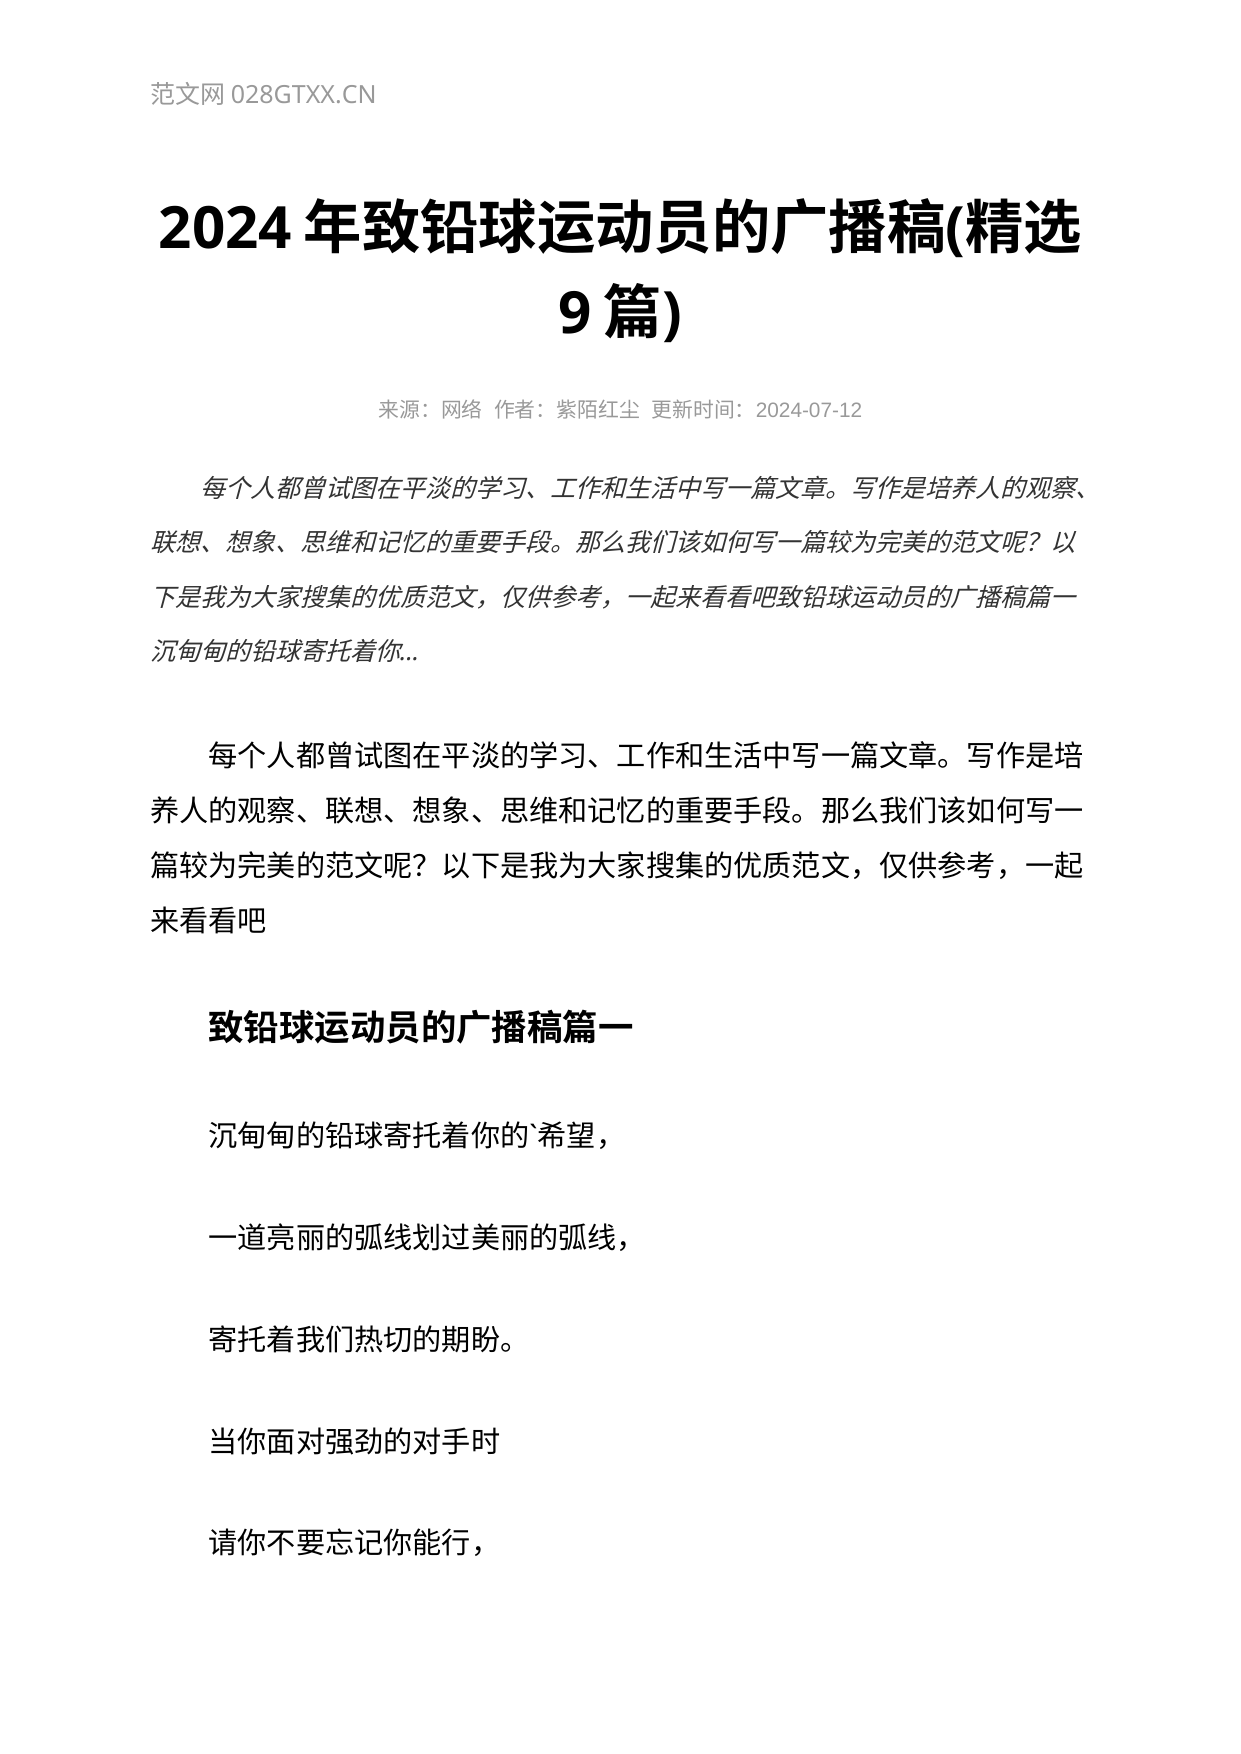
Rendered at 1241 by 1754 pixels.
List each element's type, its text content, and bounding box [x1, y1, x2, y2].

text 每个人都曾试图在平淡的学习、工作和生活中写一篇文章。写作是培养人的观察、联想、想象、思维和记忆的重要手段。那么我们该如何写一篇较为完美的范文呢？以下是我为大家搜集的优质范文，仅供参考，一起来看看吧致铅球运动员的广播稿篇一沉甸甸的铅球寄托着你... [150, 468, 1090, 668]
text 寄托着我们热切的期盼。 [150, 1317, 1090, 1359]
text 当你面对强劲的对手时 [150, 1418, 1090, 1461]
subtitle 2024年致铅球运动员的广播稿(精选9篇) [150, 181, 1090, 351]
text 请你不要忘记你能行， [150, 1520, 1090, 1562]
text 一道亮丽的弧线划过美丽的弧线， [150, 1215, 1090, 1257]
text 沉甸甸的铅球寄托着你的`希望， [150, 1113, 1090, 1155]
text 来源：网络 作者：紫陌红尘 更新时间：2024-07-12 [150, 398, 1090, 422]
text 致铅球运动员的广播稿篇一 [150, 999, 1090, 1051]
text 每个人都曾试图在平淡的学习、工作和生活中写一篇文章。写作是培养人的观察、联想、想象、思维和记忆的重要手段。那么我们该如何写一篇较为完美的范文呢？以下是我为大家搜集的优质范文，仅供参考，一起来看看吧 [150, 733, 1090, 940]
